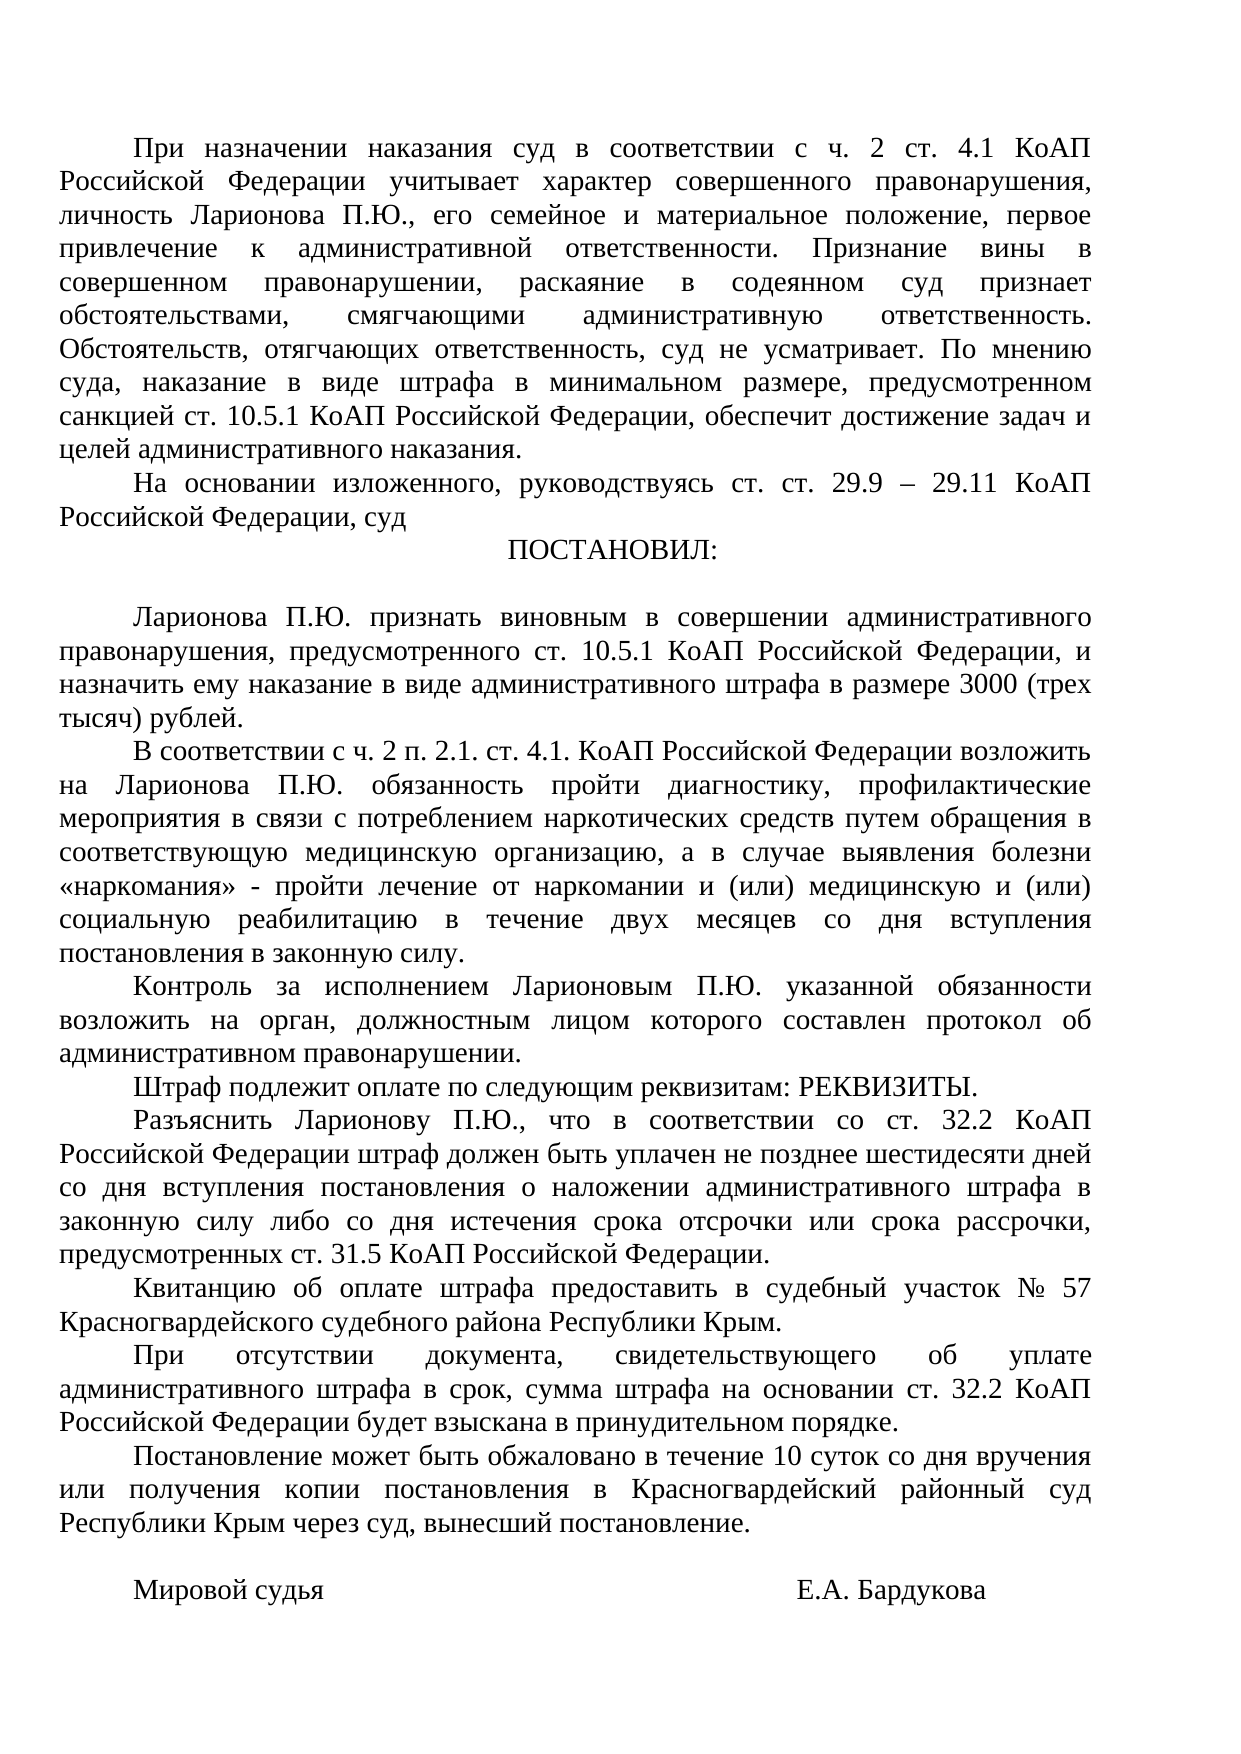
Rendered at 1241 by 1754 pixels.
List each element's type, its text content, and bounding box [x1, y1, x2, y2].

text Разъяснить Ларионову П.Ю., что в соответствии со ст. 32.2 КоАП Российской Федерации штраф должен быть уплачен не позднее шестидесяти дней со дня вступления постановления о наложении административного штрафа в законную силу либо со дня истечения срока отсрочки или срока рассрочки, предусмотренных ст. 31.5 КоАП Российской Федерации. [59, 1102, 1092, 1270]
text При отсутствии документа, свидетельствующего об уплате административного штрафа в срок, сумма штрафа на основании ст. 32.2 КоАП Российской Федерации будет взыскана в принудительном порядке. [59, 1337, 1092, 1438]
text При назначении наказания суд в соответствии с ч. 2 ст. 4.1 КоАП Российской Федерации учитывает характер совершенного правонарушения, личность Ларионова П.Ю., его семейное и материальное положение, первое привлечение к административной ответственности. Признание вины в совершенном правонарушении, раскаяние в содеянном суд признает обстоятельствами, смягчающими административную ответственность. Обстоятельств, отягчающих ответственность, суд не усматривает. По мнению суда, наказание в виде штрафа в минимальном размере, предусмотренном санкцией ст. 10.5.1 КоАП Российской Федерации, обеспечит достижение задач и целей административного наказания. [59, 130, 1092, 465]
text ПОСТАНОВИЛ: [59, 532, 1092, 566]
text Контроль за исполнением Ларионовым П.Ю. указанной обязанности возложить на орган, должностным лицом которого составлен протокол об административном правонарушении. [59, 968, 1092, 1069]
text Ларионова П.Ю. признать виновным в совершении административного правонарушения, предусмотренного ст. 10.5.1 КоАП Российской Федерации, и назначить ему наказание в виде административного штрафа в размере 3000 (трех тысяч) рублей. [59, 599, 1092, 733]
text Штраф подлежит оплате по следующим реквизитам: РЕКВИЗИТЫ. [59, 1069, 1092, 1102]
text Мировой судья Е.А. Бардукова [59, 1572, 1092, 1606]
text На основании изложенного, руководствуясь ст. ст. 29.9 – 29.11 КоАП Российской Федерации, суд [59, 465, 1092, 532]
text Постановление может быть обжаловано в течение 10 суток со дня вручения или получения копии постановления в Красногвардейский районный суд Республики Крым через суд, вынесший постановление. [59, 1438, 1092, 1538]
text В соответствии с ч. 2 п. 2.1. ст. 4.1. КоАП Российской Федерации возложить на Ларионова П.Ю. обязанность пройти диагностику, профилактические мероприятия в связи с потреблением наркотических средств путем обращения в соответствующую медицинскую организацию, а в случае выявления болезни «наркомания» - пройти лечение от наркомании и (или) медицинскую и (или) социальную реабилитацию в течение двух месяцев со дня вступления постановления в законную силу. [59, 733, 1092, 968]
text Квитанцию об оплате штрафа предоставить в судебный участок № 57 Красногвардейского судебного района Республики Крым. [59, 1270, 1092, 1337]
